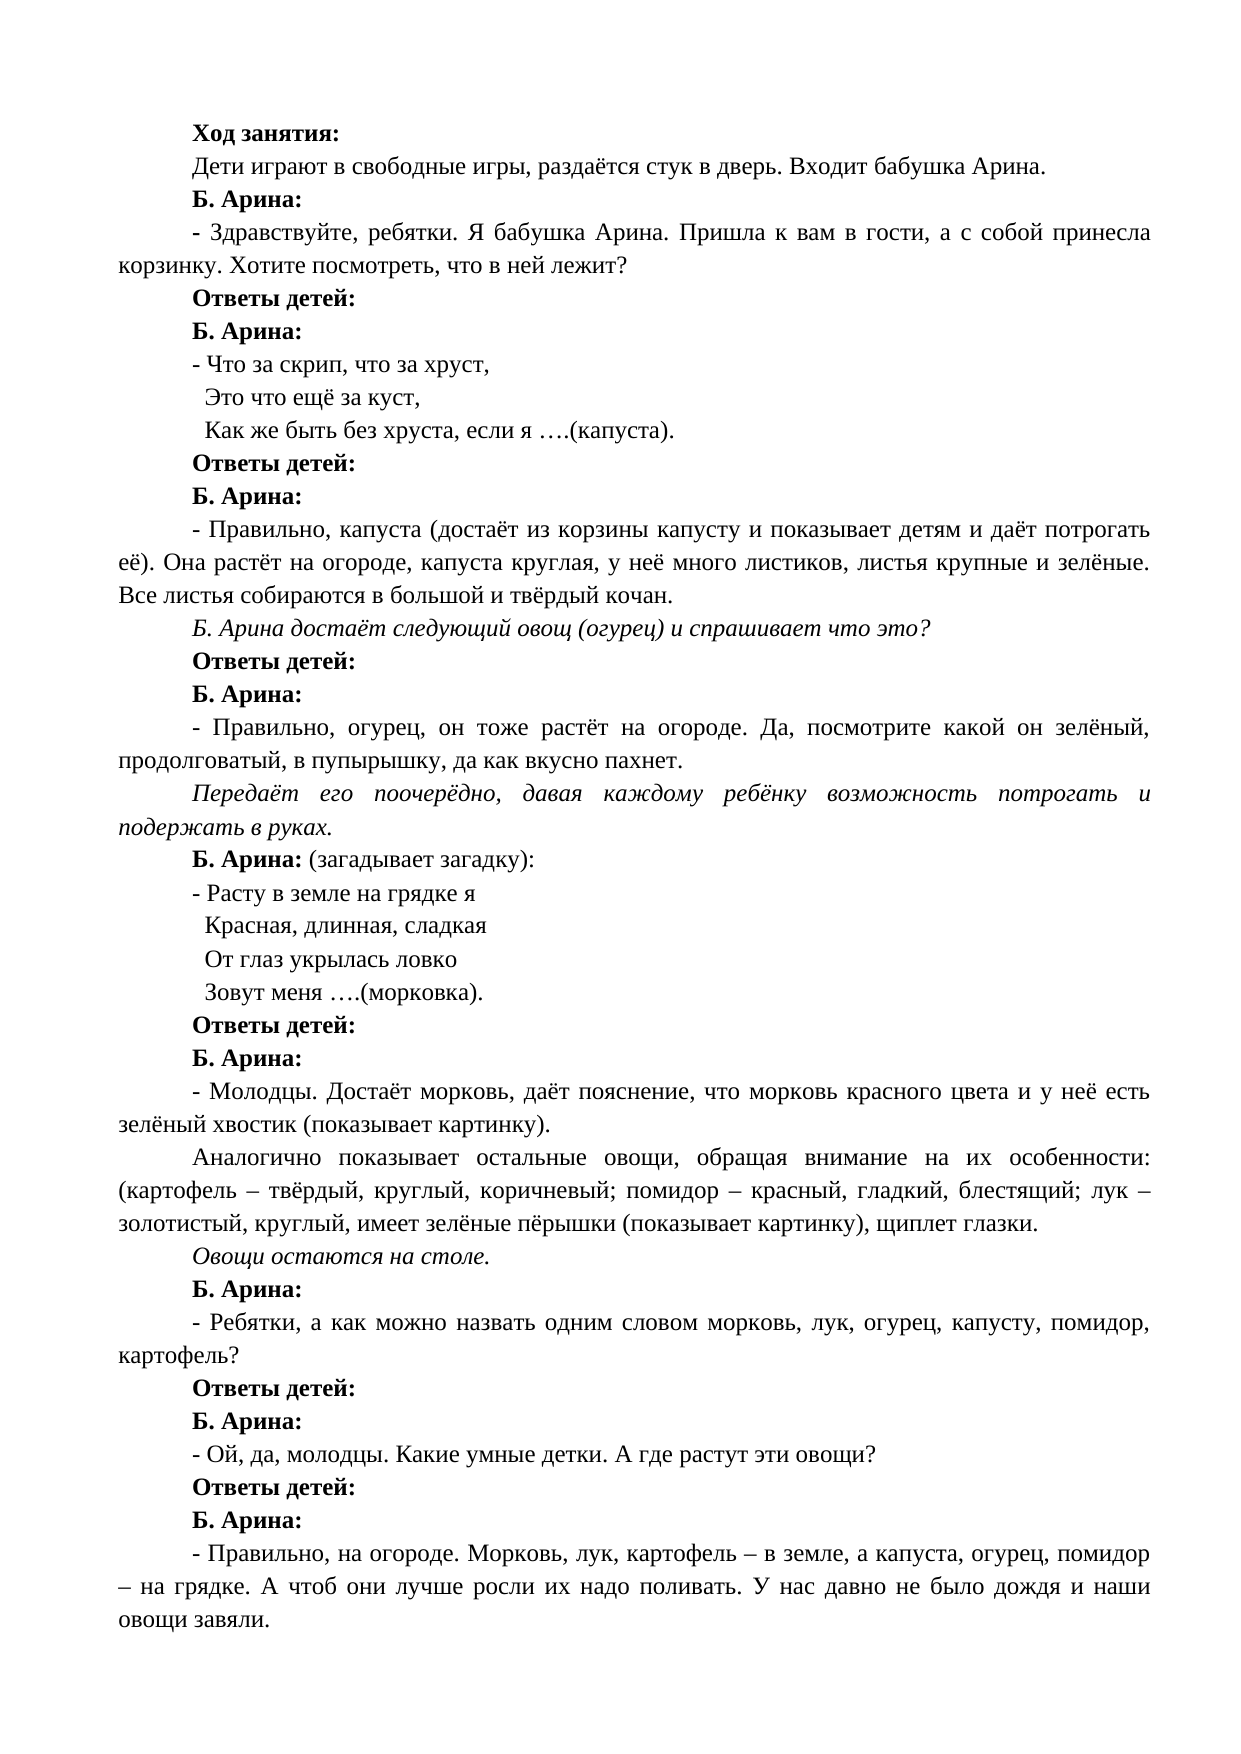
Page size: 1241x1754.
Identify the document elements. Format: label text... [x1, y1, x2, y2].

text Овощи остаются на столе. [118, 1241, 1152, 1269]
text - Молодцы. Достаёт морковь, даёт пояснение, что морковь красного цвета и у неё есть зелёный хвостик (показывает картинку). [118, 1076, 1152, 1137]
text От глаз укрылась ловко [118, 944, 1152, 972]
text Б. Арина: [118, 481, 1152, 510]
text Б. Арина: [118, 1406, 1152, 1435]
text Ответы детей: [118, 646, 1152, 675]
text - Ой, да, молодцы. Какие умные детки. А где растут эти овощи? [118, 1439, 1152, 1468]
text Б. Арина: [118, 1043, 1152, 1071]
text Аналогично показывает остальные овощи, обращая внимание на их особенности: (картофель – твёрдый, круглый, коричневый; помидор – красный, гладкий, блестящий; лук – золотистый, круглый, имеет зелёные пёрышки (показывает картинку), щиплет глазки. [118, 1142, 1152, 1237]
text Ответы детей: [118, 448, 1152, 477]
text Б. Арина достаёт следующий овощ (огурец) и спрашивает что это? [118, 613, 1152, 642]
text - Правильно, огурец, он тоже растёт на огороде. Да, посмотрите какой он зелёный, продолговатый, в пупырышку, да как вкусно пахнет. [118, 712, 1152, 774]
text Ход занятия: [118, 118, 1152, 147]
text Б. Арина: [118, 184, 1152, 213]
text Это что ещё за куст, [118, 382, 1152, 411]
text - Правильно, капуста (достаёт из корзины капусту и показывает детям и даёт потрогать её). Она растёт на огороде, капуста круглая, у неё много листиков, листья крупные и зелёные. Все листья собираются в большой и твёрдый кочан. [118, 514, 1152, 609]
text Ответы детей: [118, 1472, 1152, 1501]
text - Здравствуйте, ребятки. Я бабушка Арина. Пришла к вам в гости, а с собой принесла корзинку. Хотите посмотреть, что в ней лежит? [118, 217, 1152, 279]
text - Что за скрип, что за хруст, [118, 349, 1152, 378]
text Красная, длинная, сладкая [118, 911, 1152, 939]
text - Правильно, на огороде. Морковь, лук, картофель – в земле, а капуста, огурец, помидор – на грядке. А чтоб они лучше росли их надо поливать. У нас давно не было дождя и наши овощи завяли. [118, 1538, 1152, 1633]
text - Расту в земле на грядке я [118, 878, 1152, 906]
text Ответы детей: [118, 283, 1152, 312]
text - Ребятки, а как можно назвать одним словом морковь, лук, огурец, капусту, помидор, картофель? [118, 1307, 1152, 1369]
text Б. Арина: [118, 1505, 1152, 1534]
text Б. Арина: (загадывает загадку): [118, 844, 1152, 873]
text Зовут меня ….(морковка). [118, 977, 1152, 1005]
text Б. Арина: [118, 316, 1152, 345]
text Как же быть без хруста, если я ….(капуста). [118, 415, 1152, 444]
text Ответы детей: [118, 1010, 1152, 1038]
text Дети играют в свободные игры, раздаётся стук в дверь. Входит бабушка Арина. [118, 151, 1152, 180]
text Ответы детей: [118, 1373, 1152, 1402]
text Передаёт его поочерёдно, давая каждому ребёнку возможность потрогать и подержать в руках. [118, 778, 1152, 840]
text Б. Арина: [118, 1274, 1152, 1303]
text Б. Арина: [118, 679, 1152, 708]
